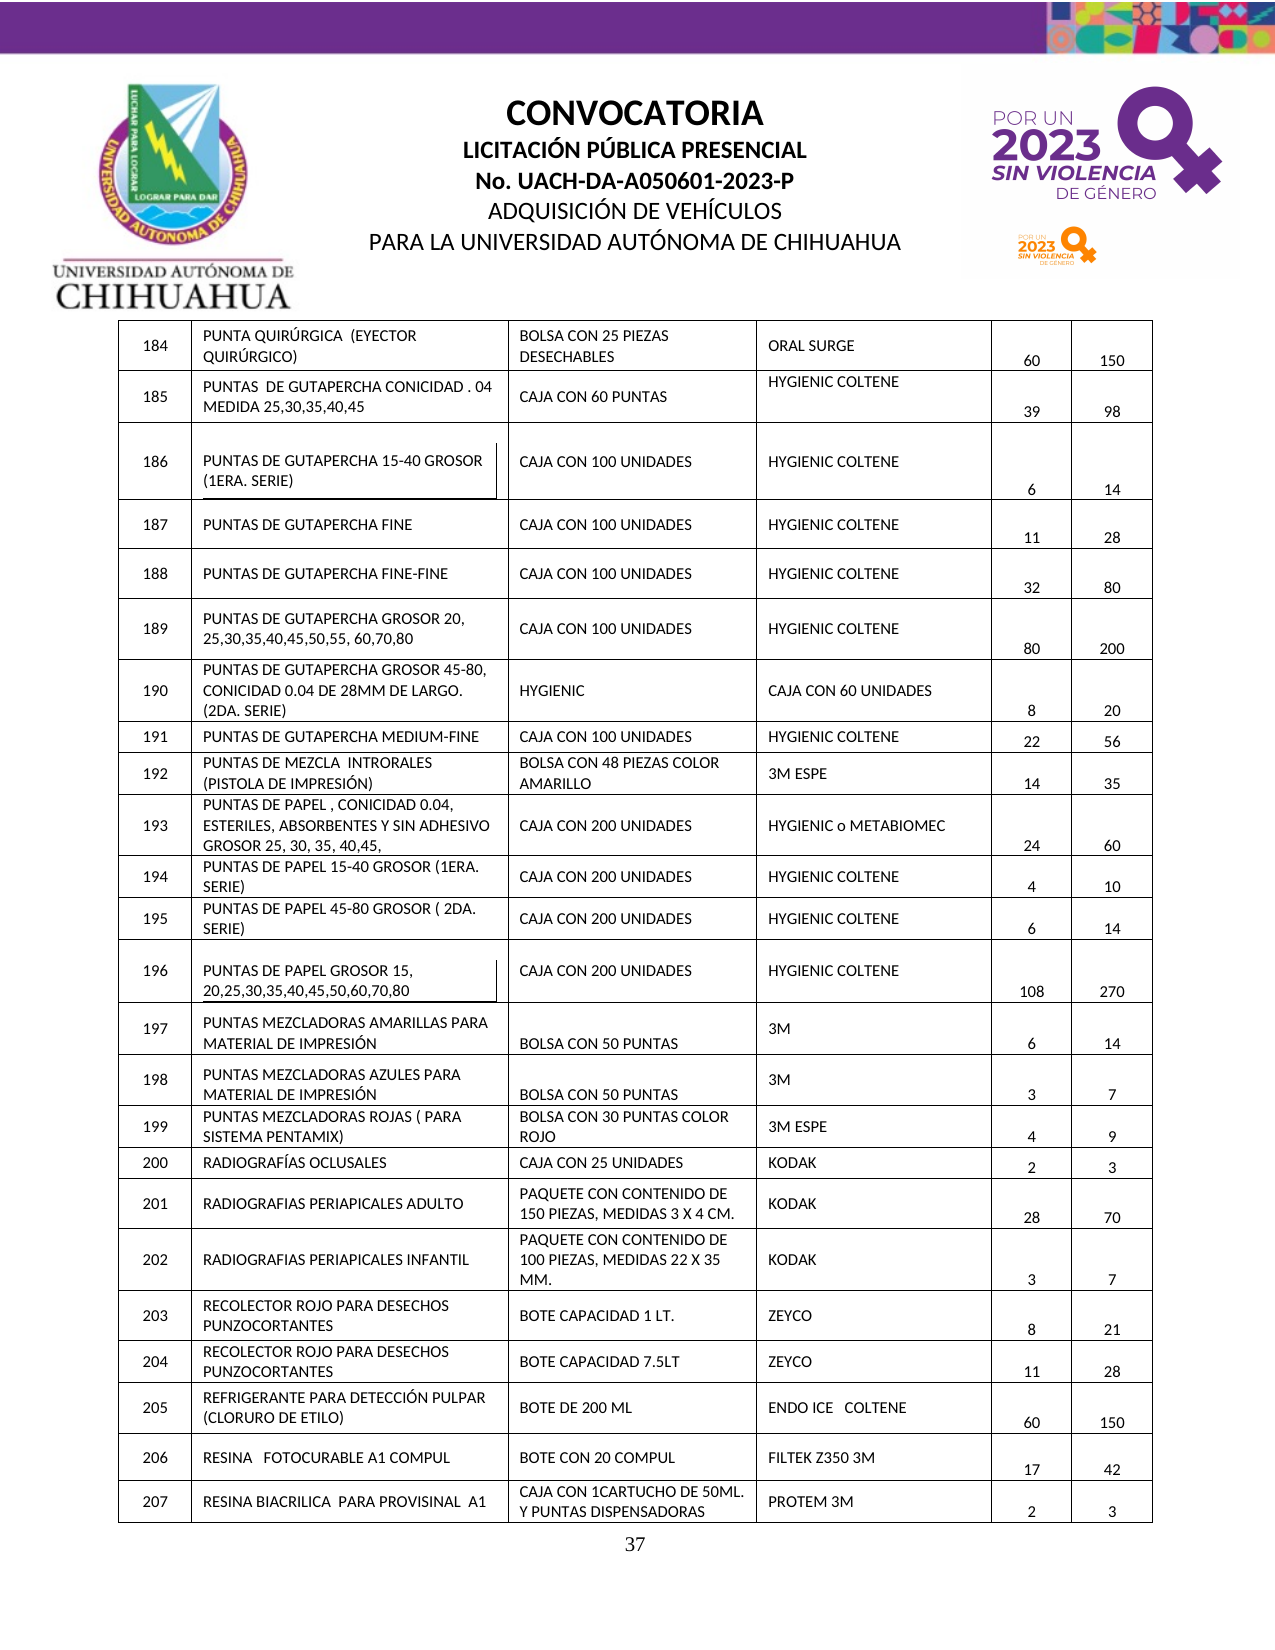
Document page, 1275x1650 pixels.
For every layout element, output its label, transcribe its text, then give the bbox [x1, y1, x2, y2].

table_cell 3M [757, 1003, 991, 1053]
table_cell 28 [1072, 500, 1152, 548]
table_cell 80 [992, 599, 1071, 658]
table_cell RECOLECTOR ROJO PARA DESECHOS PUNZOCORTANTES [192, 1291, 508, 1340]
table_cell KODAK [757, 1148, 991, 1178]
table_cell 14 [992, 753, 1071, 793]
table_cell 189 [119, 599, 191, 658]
table_cell ZEYCO [757, 1291, 991, 1340]
table_cell ZEYCO [757, 1341, 991, 1382]
table_cell 3 [992, 1055, 1071, 1105]
table_cell 8 [992, 1291, 1071, 1340]
table_cell PUNTAS DE GUTAPERCHA FINE-FINE [192, 549, 508, 598]
table_cell 20 [1072, 660, 1152, 721]
table_cell HYGIENIC COLTENE [757, 722, 991, 752]
table_cell CAJA CON 60 PUNTAS [509, 371, 756, 422]
table_cell REFRIGERANTE PARA DETECCIÓN PULPAR (CLORURO DE ETILO) [192, 1383, 508, 1433]
table_cell 198 [119, 1055, 191, 1105]
table_cell 196 [119, 940, 191, 1002]
table_cell 28 [1072, 1341, 1152, 1382]
table_cell [192, 940, 508, 1002]
table_cell CAJA CON 25 UNIDADES [509, 1148, 756, 1178]
table_cell RECOLECTOR ROJO PARA DESECHOS PUNZOCORTANTES [192, 1341, 508, 1382]
table_cell PUNTAS DE GUTAPERCHA CONICIDAD . 04 MEDIDA 25,30,35,40,45 [192, 371, 508, 422]
table_cell 14 [1072, 423, 1152, 499]
table_cell BOTE DE 200 ML [509, 1383, 756, 1433]
table_cell 192 [119, 753, 191, 793]
table_cell HYGIENIC COLTENE [757, 898, 991, 939]
table_cell 3 [992, 1229, 1071, 1290]
table_cell 202 [119, 1229, 191, 1290]
table_cell PUNTAS DE GUTAPERCHA MEDIUM-FINE [192, 722, 508, 752]
table_cell 199 [119, 1106, 191, 1147]
table_cell 3M [757, 1055, 991, 1105]
table_cell [192, 423, 508, 499]
table_cell 270 [1072, 940, 1152, 1002]
table_cell 187 [119, 500, 191, 548]
table_cell 3M ESPE [757, 1106, 991, 1147]
table_cell 98 [1072, 371, 1152, 422]
table_cell CAJA CON 200 UNIDADES [509, 898, 756, 939]
table_cell PROTEM 3M [757, 1481, 991, 1522]
table_cell 39 [992, 371, 1071, 422]
table_cell RADIOGRAFIAS PERIAPICALES INFANTIL [192, 1229, 508, 1290]
table_cell 2 [992, 1148, 1071, 1178]
table_cell RESINA BIACRILICA PARA PROVISINAL A1 [192, 1481, 508, 1522]
table_cell 60 [1072, 795, 1152, 855]
table_cell 4 [992, 1106, 1071, 1147]
table_cell 9 [1072, 1106, 1152, 1147]
table_cell CAJA CON 100 UNIDADES [509, 423, 756, 499]
table_cell PUNTAS DE PAPEL , CONICIDAD 0.04, ESTERILES, ABSORBENTES Y SIN ADHESIVO GROSOR 25, 30, 35, 40,45, [192, 795, 508, 855]
table_cell 185 [119, 371, 191, 422]
table_cell PUNTAS DE MEZCLA INTRORALES (PISTOLA DE IMPRESIÓN) [192, 753, 508, 793]
table_cell 7 [1072, 1055, 1152, 1105]
table_cell 3 [1072, 1481, 1152, 1522]
table_cell 35 [1072, 753, 1152, 793]
table_cell HYGIENIC COLTENE [757, 500, 991, 548]
table_cell PUNTAS DE PAPEL 15-40 GROSOR (1ERA. SERIE) [192, 856, 508, 897]
table_cell 193 [119, 795, 191, 855]
table_cell PUNTAS MEZCLADORAS AMARILLAS PARA MATERIAL DE IMPRESIÓN [192, 1003, 508, 1053]
table_cell 56 [1072, 722, 1152, 752]
table_cell 4 [992, 856, 1071, 897]
table_cell 60 [992, 321, 1071, 370]
table_cell FILTEK Z350 3M [757, 1434, 991, 1480]
table_cell HYGIENIC [509, 660, 756, 721]
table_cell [509, 1481, 756, 1522]
table_cell 11 [992, 1341, 1071, 1382]
table_cell 200 [1072, 599, 1152, 658]
table_cell BOLSA CON 48 PIEZAS COLOR AMARILLO [509, 753, 756, 793]
table_cell BOTE CAPACIDAD 7.5LT [509, 1341, 756, 1382]
table_cell 190 [119, 660, 191, 721]
table_cell RADIOGRAFÍAS OCLUSALES [192, 1148, 508, 1178]
table_cell 8 [992, 660, 1071, 721]
table_cell PUNTAS DE PAPEL 45-80 GROSOR ( 2DA. SERIE) [192, 898, 508, 939]
table_cell 201 [119, 1179, 191, 1228]
table_cell BOLSA CON 50 PUNTAS [509, 1003, 756, 1053]
table_cell HYGIENIC COLTENE [757, 856, 991, 897]
table_cell 6 [992, 423, 1071, 499]
table_cell PUNTA QUIRÚRGICA (EYECTOR QUIRÚRGICO) [192, 321, 508, 370]
table_cell RADIOGRAFIAS PERIAPICALES ADULTO [192, 1179, 508, 1228]
table_cell 200 [119, 1148, 191, 1178]
table_cell KODAK [757, 1179, 991, 1228]
table_cell 3M ESPE [757, 753, 991, 793]
table_cell KODAK [757, 1229, 991, 1290]
table_cell 195 [119, 898, 191, 939]
table_cell RESINA FOTOCURABLE A1 COMPUL [192, 1434, 508, 1480]
table_cell 24 [992, 795, 1071, 855]
table_cell 7 [1072, 1229, 1152, 1290]
table_cell 11 [992, 500, 1071, 548]
table_cell 150 [1072, 321, 1152, 370]
table_cell BOTE CAPACIDAD 1 LT. [509, 1291, 756, 1340]
table_cell 2 [992, 1481, 1071, 1522]
table_cell 205 [119, 1383, 191, 1433]
table_cell 21 [1072, 1291, 1152, 1340]
table_cell ORAL SURGE [757, 321, 991, 370]
table_cell 194 [119, 856, 191, 897]
table_cell 6 [992, 898, 1071, 939]
table_cell PUNTAS MEZCLADORAS AZULES PARA MATERIAL DE IMPRESIÓN [192, 1055, 508, 1105]
table_cell HYGIENIC COLTENE [757, 599, 991, 658]
table_cell HYGIENIC COLTENE [757, 371, 991, 422]
table_cell PUNTAS DE GUTAPERCHA GROSOR 20, 25,30,35,40,45,50,55, 60,70,80 [192, 599, 508, 658]
table_cell CAJA CON 200 UNIDADES [509, 795, 756, 855]
table_cell CAJA CON 100 UNIDADES [509, 549, 756, 598]
table_cell HYGIENIC COLTENE [757, 940, 991, 1002]
table_cell CAJA CON 100 UNIDADES [509, 722, 756, 752]
table_cell 10 [1072, 856, 1152, 897]
table_cell HYGIENIC COLTENE [757, 549, 991, 598]
table_cell ENDO ICE COLTENE [757, 1383, 991, 1433]
table_cell 28 [992, 1179, 1071, 1228]
table_cell 14 [1072, 898, 1152, 939]
table_cell 3 [1072, 1148, 1152, 1178]
table_cell 80 [1072, 549, 1152, 598]
table_cell HYGIENIC o METABIOMEC [757, 795, 991, 855]
table_cell 191 [119, 722, 191, 752]
table_cell 108 [992, 940, 1071, 1002]
table_cell 70 [1072, 1179, 1152, 1228]
table_cell 206 [119, 1434, 191, 1480]
table_cell 186 [119, 423, 191, 499]
table_cell 197 [119, 1003, 191, 1053]
table_cell BOLSA CON 25 PIEZAS DESECHABLES [509, 321, 756, 370]
table_cell CAJA CON 60 UNIDADES [757, 660, 991, 721]
table_cell 207 [119, 1481, 191, 1522]
table_cell PUNTAS DE GUTAPERCHA FINE [192, 500, 508, 548]
table_cell PAQUETE CON CONTENIDO DE 100 PIEZAS, MEDIDAS 22 X 35 MM. [509, 1229, 756, 1290]
table_cell HYGIENIC COLTENE [757, 423, 991, 499]
table_cell 17 [992, 1434, 1071, 1480]
table_cell 22 [992, 722, 1071, 752]
table_cell BOTE CON 20 COMPUL [509, 1434, 756, 1480]
table_cell CAJA CON 100 UNIDADES [509, 599, 756, 658]
table_cell BOLSA CON 30 PUNTAS COLOR ROJO [509, 1106, 756, 1147]
table_cell 32 [992, 549, 1071, 598]
table_cell 188 [119, 549, 191, 598]
table_cell 204 [119, 1341, 191, 1382]
table_cell CAJA CON 100 UNIDADES [509, 500, 756, 548]
table_cell PAQUETE CON CONTENIDO DE 150 PIEZAS, MEDIDAS 3 X 4 CM. [509, 1179, 756, 1228]
table_cell CAJA CON 200 UNIDADES [509, 856, 756, 897]
picture [0, 2, 1275, 326]
table_cell 184 [119, 321, 191, 370]
table_cell 14 [1072, 1003, 1152, 1053]
table_cell CAJA CON 200 UNIDADES [509, 940, 756, 1002]
table_cell 203 [119, 1291, 191, 1340]
table_cell BOLSA CON 50 PUNTAS [509, 1055, 756, 1105]
table_cell 150 [1072, 1383, 1152, 1433]
table_cell 6 [992, 1003, 1071, 1053]
table_cell 42 [1072, 1434, 1152, 1480]
table_cell PUNTAS DE GUTAPERCHA GROSOR 45-80, CONICIDAD 0.04 DE 28MM DE LARGO. (2DA. SERIE) [192, 660, 508, 721]
table_cell PUNTAS MEZCLADORAS ROJAS ( PARA SISTEMA PENTAMIX) [192, 1106, 508, 1147]
table_cell 60 [992, 1383, 1071, 1433]
